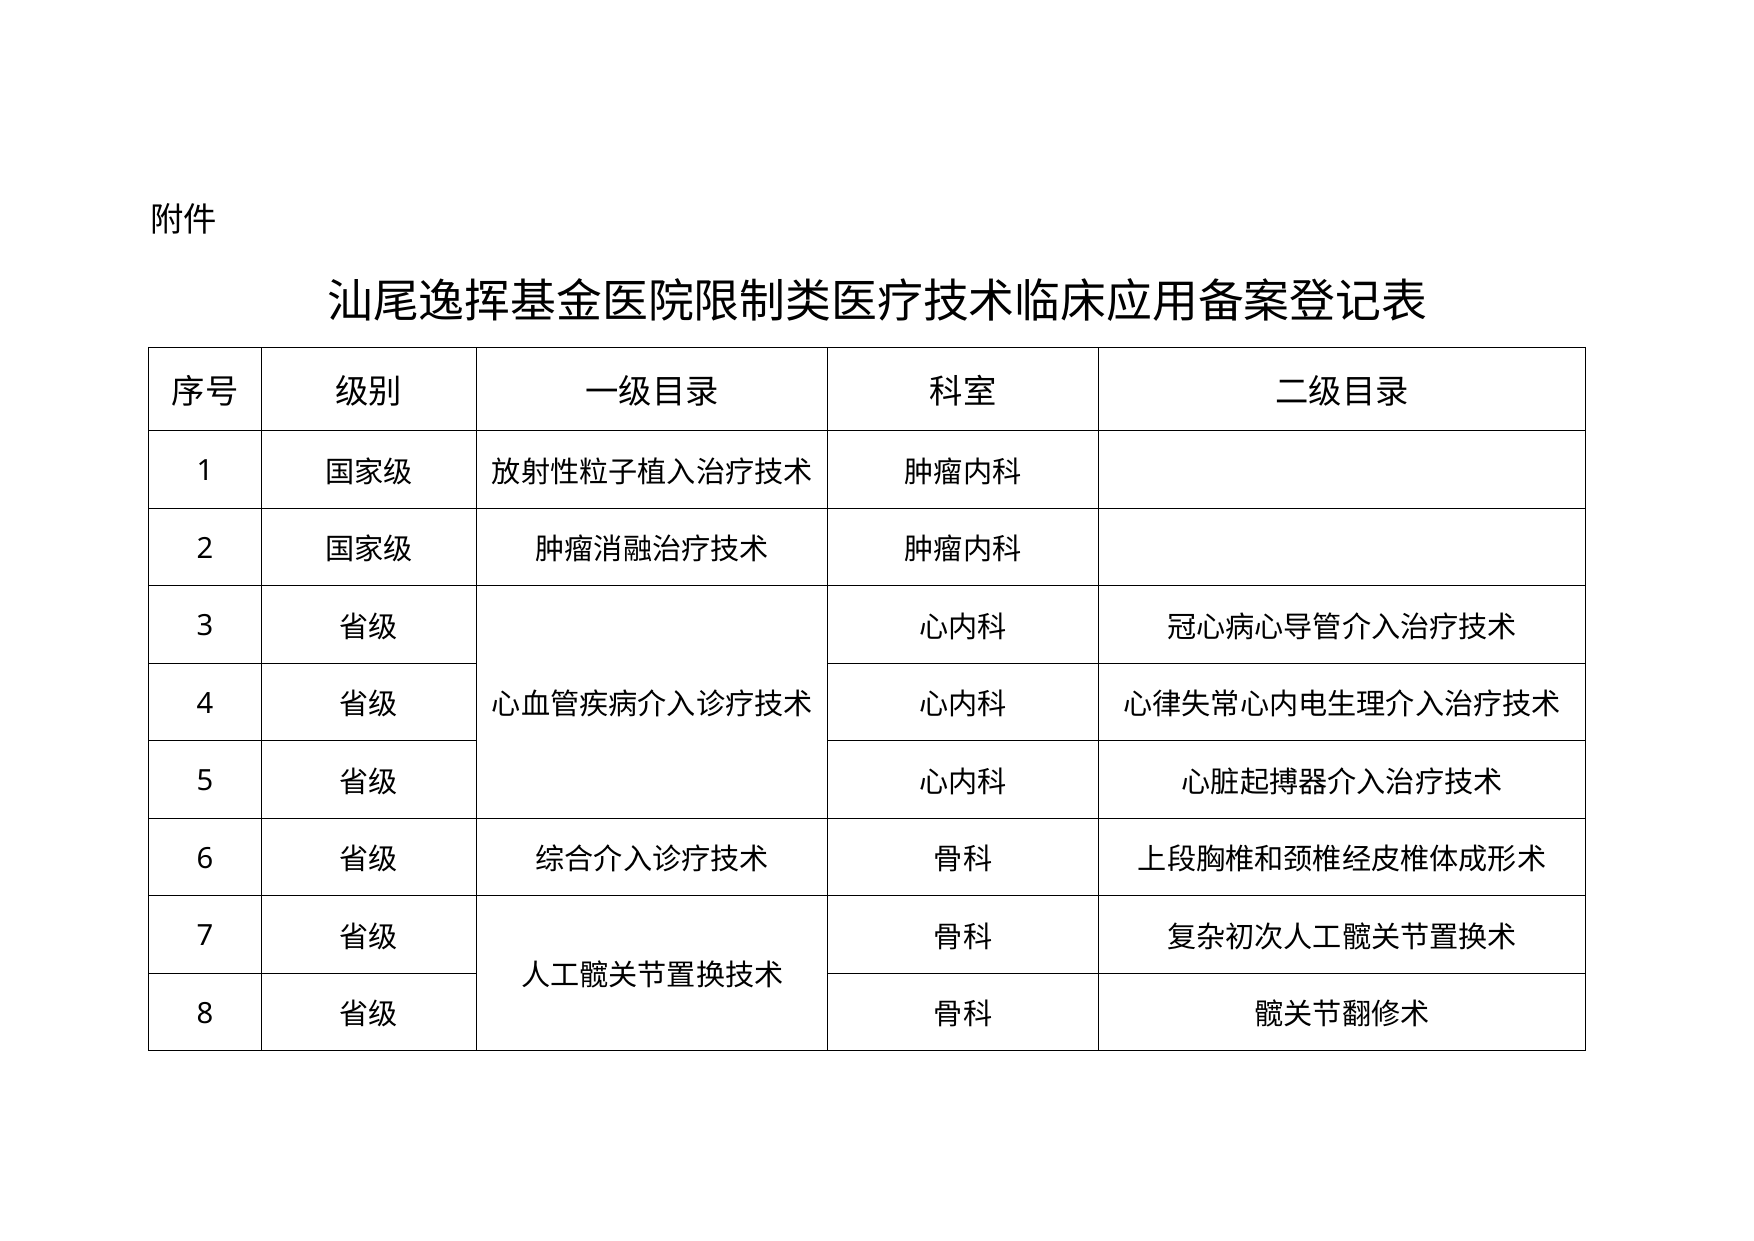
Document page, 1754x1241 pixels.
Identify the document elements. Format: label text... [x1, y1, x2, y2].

table_cell 省级 [262, 819, 476, 895]
table_cell 骨科 [828, 896, 1098, 973]
table_cell 1 [149, 431, 261, 508]
table_cell 综合介入诊疗技术 [477, 819, 827, 895]
table_header 一级目录 [477, 348, 827, 430]
text 汕尾逸挥基金医院限制类医疗技术临床应用备案登记表 [150, 249, 1604, 347]
table_cell 7 [149, 896, 261, 973]
table_cell 省级 [262, 741, 476, 818]
table_cell 心内科 [828, 664, 1098, 740]
table_cell 心内科 [828, 586, 1098, 663]
table_header 二级目录 [1099, 348, 1585, 430]
table_cell 肿瘤消融治疗技术 [477, 509, 827, 585]
table_cell 肿瘤内科 [828, 431, 1098, 508]
text 附件 [150, 184, 1604, 249]
table_cell [1099, 509, 1585, 585]
table_cell 放射性粒子植入治疗技术 [477, 431, 827, 508]
table_cell 骨科 [828, 819, 1098, 895]
table_cell 省级 [262, 664, 476, 740]
table_cell 上段胸椎和颈椎经皮椎体成形术 [1099, 819, 1585, 895]
table_cell 省级 [262, 896, 476, 973]
table_cell 国家级 [262, 509, 476, 585]
table_cell 心脏起搏器介入治疗技术 [1099, 741, 1585, 818]
table_cell 5 [149, 741, 261, 818]
table_cell 6 [149, 819, 261, 895]
table_cell 省级 [262, 974, 476, 1050]
table_cell 省级 [262, 586, 476, 663]
table_cell 2 [149, 509, 261, 585]
table_cell 人工髋关节置换技术 [477, 896, 827, 1050]
table_cell 肿瘤内科 [828, 509, 1098, 585]
table_cell 心血管疾病介入诊疗技术 [477, 586, 827, 818]
table_header 科室 [828, 348, 1098, 430]
table_cell 4 [149, 664, 261, 740]
table_cell 心律失常心内电生理介入治疗技术 [1099, 664, 1585, 740]
table_cell 复杂初次人工髋关节置换术 [1099, 896, 1585, 973]
table_cell 心内科 [828, 741, 1098, 818]
table_cell 冠心病心导管介入治疗技术 [1099, 586, 1585, 663]
table_cell 国家级 [262, 431, 476, 508]
table_header 序号 [149, 348, 261, 430]
table_cell 8 [149, 974, 261, 1050]
table_cell 髋关节翻修术 [1099, 974, 1585, 1050]
table_cell [1099, 431, 1585, 508]
table_cell 骨科 [828, 974, 1098, 1050]
table_cell 3 [149, 586, 261, 663]
table_header 级别 [262, 348, 476, 430]
